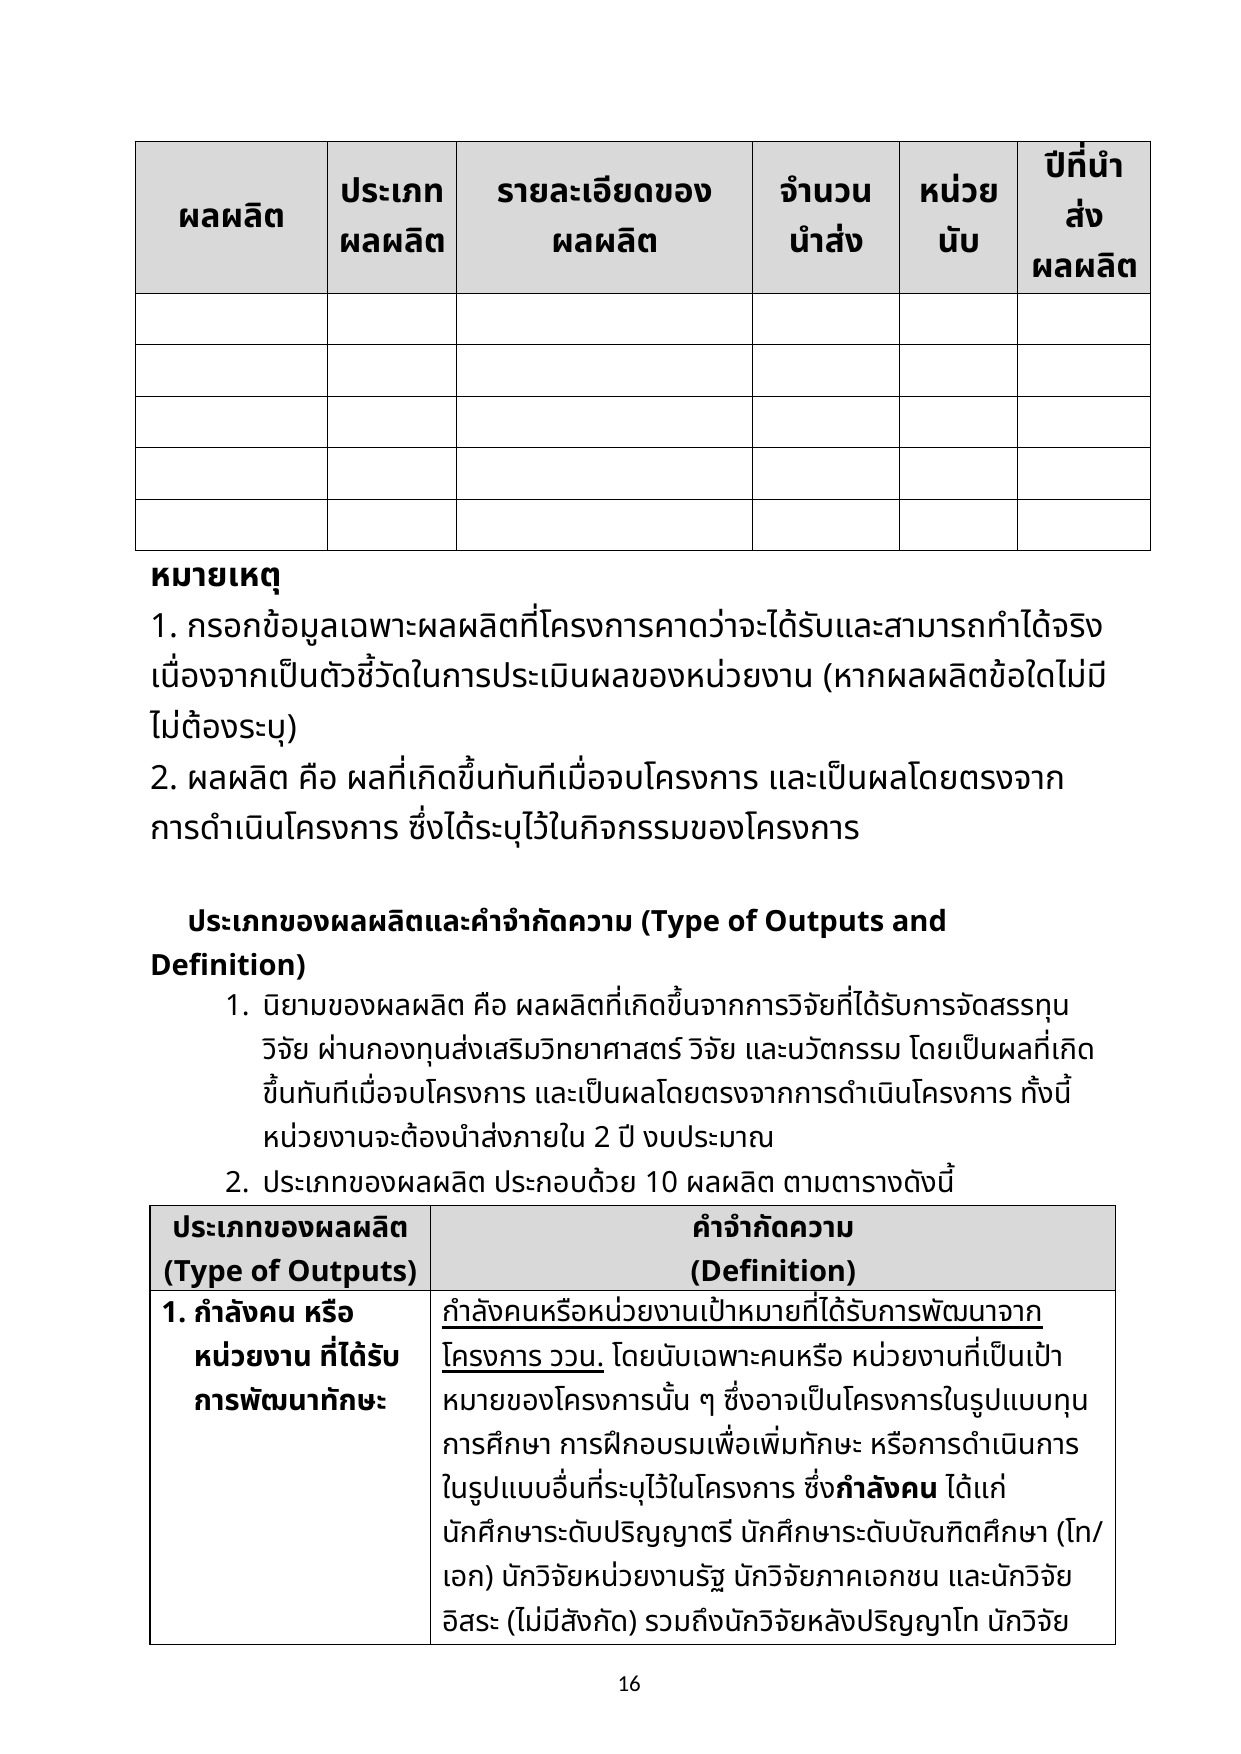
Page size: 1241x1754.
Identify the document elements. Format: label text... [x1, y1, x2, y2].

table_cell [136, 294, 327, 344]
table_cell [431, 1291, 1115, 1644]
table_cell [1018, 345, 1150, 396]
table_cell [900, 448, 1017, 499]
table_cell [328, 294, 456, 344]
list หมายเหตุ [150, 551, 1107, 602]
table_cell [457, 345, 752, 396]
table_header หน่วยนับ [900, 142, 1017, 293]
table_cell [457, 397, 752, 447]
list 1. กรอกข้อมูลเฉพาะผลผลิตที่โครงการคาดว่าจะได้รับและสามารถทำได้จริง เนื่องจากเป็นตัวชี้วัดในการประเมินผลของหน่วยงาน (หากผลผลิตข้อใดไม่มีไม่ต้องระบุ) [150, 602, 1107, 753]
text ประเภทของผลผลิตและคำจำกัดความ (Type of Outputs and Definition) [150, 900, 1107, 984]
table_cell [900, 345, 1017, 396]
table_header รายละเอียดของผลผลิต [457, 142, 752, 293]
table_cell [457, 448, 752, 499]
table_cell [753, 397, 899, 447]
table_cell [328, 345, 456, 396]
table_cell [753, 294, 899, 344]
table_cell [1018, 500, 1150, 550]
table_header ประเภทของผลผลิต (Type of Outputs) [151, 1206, 430, 1290]
table_cell [900, 294, 1017, 344]
table_cell [1018, 294, 1150, 344]
table_cell [900, 397, 1017, 447]
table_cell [151, 1291, 430, 1644]
table_header คำจำกัดความ (Definition) [431, 1206, 1115, 1290]
table_cell [136, 448, 327, 499]
table_cell [457, 294, 752, 344]
text 2. ประเภทของผลผลิต ประกอบด้วย 10 ผลผลิต ตามตารางดังนี้ [225, 1161, 1107, 1205]
table_cell [457, 500, 752, 550]
table_header ผลผลิต [136, 142, 327, 293]
list 2. ผลผลิต คือ ผลที่เกิดขึ้นทันทีเมื่อจบโครงการ และเป็นผลโดยตรงจากการดำเนินโครงการ ซึ่งได้ระบุไว้ในกิจกรรมของโครงการ [150, 753, 1107, 855]
table_cell [328, 500, 456, 550]
table_cell [136, 500, 327, 550]
table_cell [900, 500, 1017, 550]
table_cell [136, 345, 327, 396]
table_header จำนวนนำส่ง [753, 142, 899, 293]
table_header ปีที่นำส่งผลผลิต [1018, 142, 1150, 293]
table_cell [753, 345, 899, 396]
table_cell [1018, 397, 1150, 447]
table_cell [328, 448, 456, 499]
table_cell [328, 397, 456, 447]
table_cell [753, 500, 899, 550]
text 1. นิยามของผลผลิต คือ ผลผลิตที่เกิดขึ้นจากการวิจัยที่ได้รับการจัดสรรทุนวิจัย ผ่านกองทุนส่งเสริมวิทยาศาสตร์ วิจัย และนวัตกรรม โดยเป็นผลที่เกิดขึ้นทันทีเมื่อจบโครงการ และเป็นผลโดยตรงจากการดำเนินโครงการ ทั้งนี้ หน่วยงานจะต้องนำส่งภายใน 2 ปี งบประมาณ [225, 984, 1107, 1161]
table_cell [136, 397, 327, 447]
table_cell [1018, 448, 1150, 499]
table_cell [753, 448, 899, 499]
table_header ประเภทผลผลิต [328, 142, 456, 293]
